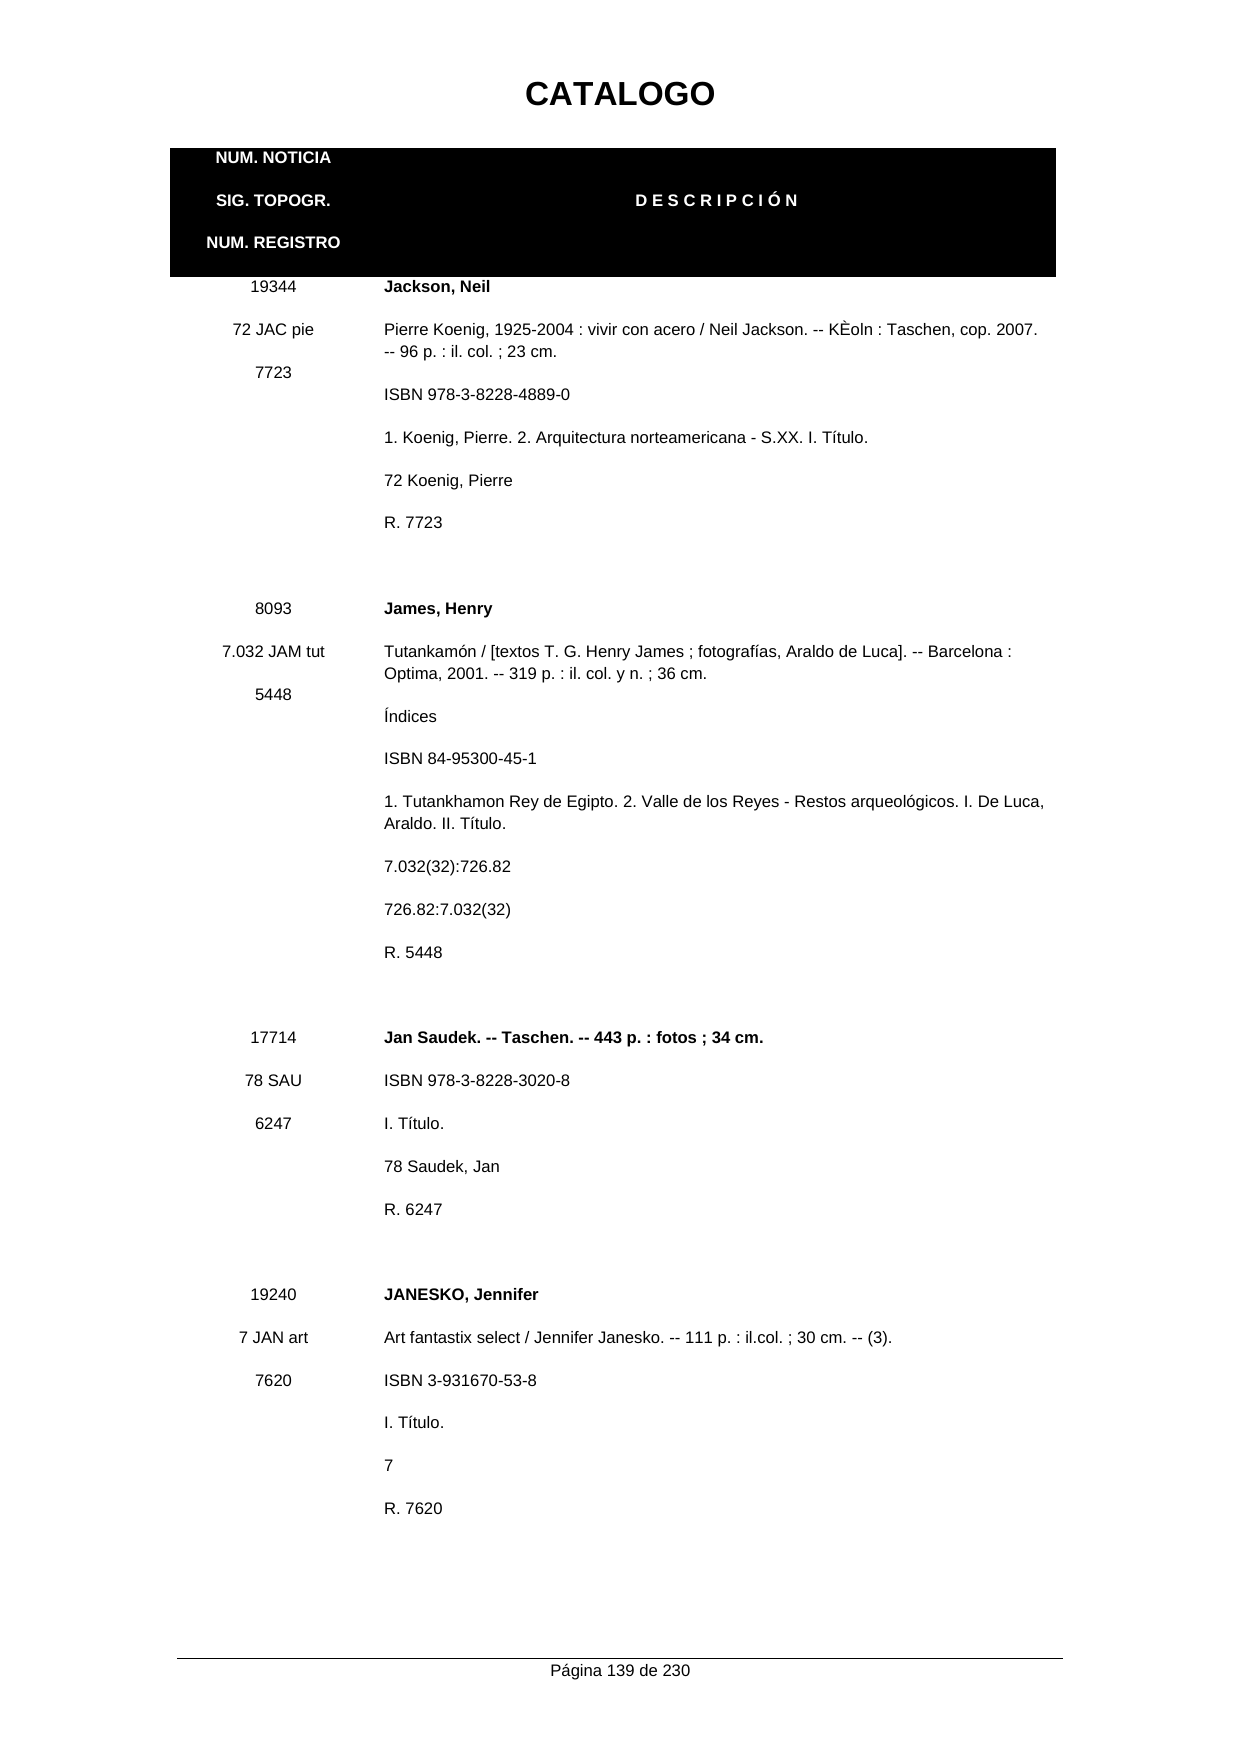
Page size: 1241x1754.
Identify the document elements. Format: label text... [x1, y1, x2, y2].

table_cell Jan Saudek. -- Taschen. -- 443 p. : fotos ; 34 cm. ISBN 978-3-8228-3020-8 I. Título. 78 Saudek, Jan R. 6247 [377, 1028, 1056, 1285]
table_cell 17714 78 SAU 6247 [170, 1028, 377, 1285]
table_cell Jackson, Neil Pierre Koenig, 1925-2004 : vivir con acero / Neil Jackson. -- KÈoln : Taschen, cop. 2007. -- 96 p. : il. col. ; 23 cm. ISBN 978-3-8228-4889-0 1. Koenig, Pierre. 2. Arquitectura norteamericana - S.XX. I. Título. 72 Koenig, Pierre R. 7723 [377, 277, 1056, 599]
table_header D E S C R I P C I Ó N [377, 148, 1056, 277]
table_cell 19240 7 JAN art 7620 [170, 1285, 377, 1584]
table_header NUM. NOTICIA SIG. TOPOGR. NUM. REGISTRO [170, 148, 377, 277]
table_cell James, Henry Tutankamón / [textos T. G. Henry James ; fotografías, Araldo de Luca]. -- Barcelona : Optima, 2001. -- 319 p. : il. col. y n. ; 36 cm. Índices ISBN 84-95300-45-1 1. Tutankhamon Rey de Egipto. 2. Valle de los Reyes - Restos arqueológicos. I. De Luca, Araldo. II. Título. 7.032(32):726.82 726.82:7.032(32) R. 5448 [377, 599, 1056, 1028]
table_cell 19344 72 JAC pie 7723 [170, 277, 377, 599]
table_cell JANESKO, Jennifer Art fantastix select / Jennifer Janesko. -- 111 p. : il.col. ; 30 cm. -- (3). ISBN 3-931670-53-8 I. Título. 7 R. 7620 [377, 1285, 1056, 1584]
table_cell 8093 7.032 JAM tut 5448 [170, 599, 377, 1028]
